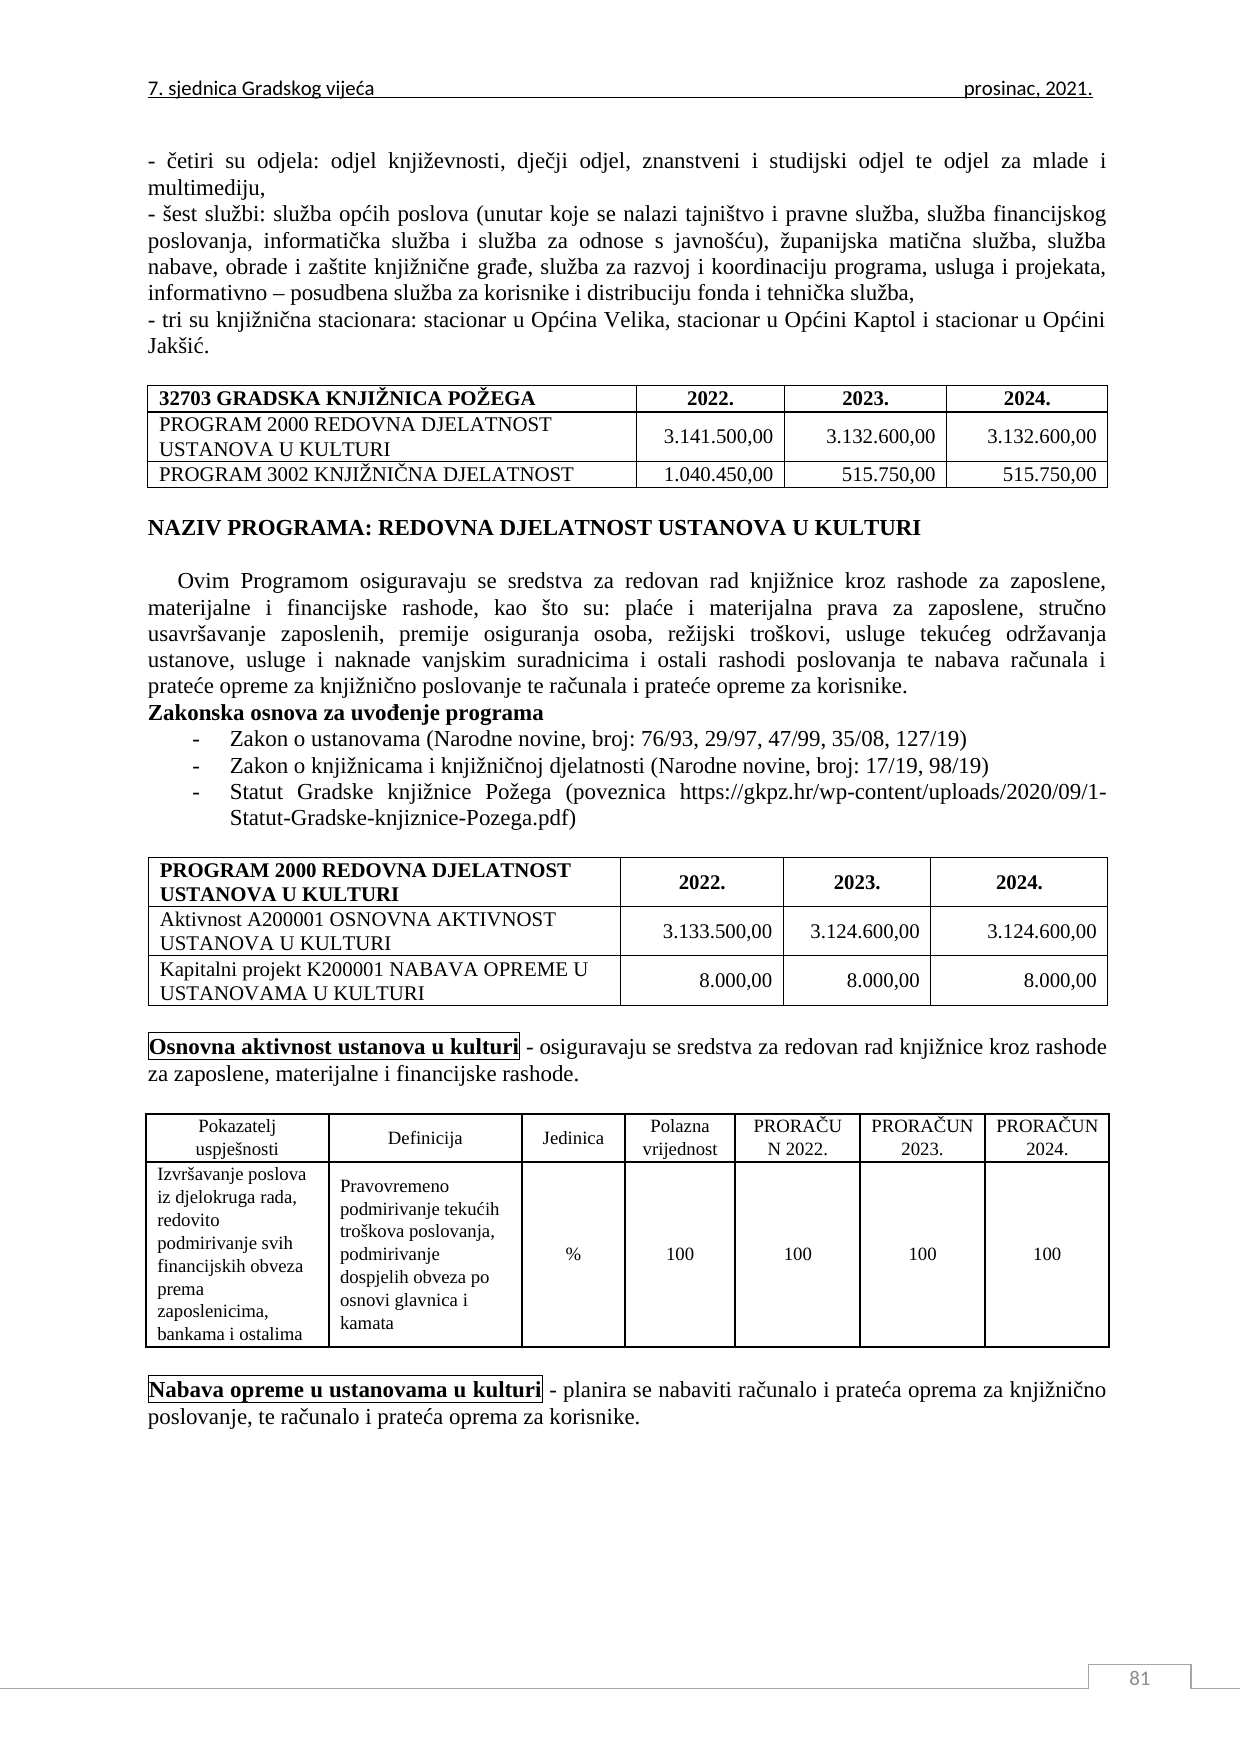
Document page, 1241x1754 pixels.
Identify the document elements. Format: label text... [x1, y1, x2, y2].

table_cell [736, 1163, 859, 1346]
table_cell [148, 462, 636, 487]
list Statut Gradske knjižnice Požega (poveznica https://gkpz.hr/wp-content/uploads/2020/09/1-Statut-Gradske-knjiznice-Pozega.pdf) [192, 778, 1107, 831]
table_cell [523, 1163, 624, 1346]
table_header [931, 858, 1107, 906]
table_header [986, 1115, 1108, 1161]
text - šest službi: služba općih poslova (unutar koje se nalazi tajništvo i pravne služba, služba financijskog poslovanja, informatička služba i služba za odnose s javnošću), županijska matična služba, služba nabave, obrade i zaštite knjižnične građe, služba za razvoj i koordinaciju programa, usluga i projekata, informativno – posudbena služba za korisnike i distribuciju fonda i tehnička služba, [148, 200, 1107, 306]
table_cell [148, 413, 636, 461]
list Zakon o knjižnicama i knjižničnoj djelatnosti (Narodne novine, broj: 17/19, 98/19) [192, 752, 1107, 778]
text NAZIV PROGRAMA: REDOVNA DJELATNOST USTANOVA U KULTURI [148, 514, 1107, 541]
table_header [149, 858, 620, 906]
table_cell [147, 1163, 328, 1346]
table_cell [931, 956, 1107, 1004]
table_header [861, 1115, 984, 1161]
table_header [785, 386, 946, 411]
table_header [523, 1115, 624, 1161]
list Zakon o ustanovama (Narodne novine, broj: 76/93, 29/97, 47/99, 35/08, 127/19) [192, 725, 1107, 752]
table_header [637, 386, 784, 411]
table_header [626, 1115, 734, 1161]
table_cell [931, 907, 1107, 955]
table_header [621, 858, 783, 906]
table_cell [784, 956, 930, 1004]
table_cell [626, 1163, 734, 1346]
text - četiri su odjela: odjel književnosti, dječji odjel, znanstveni i studijski odjel te odjel za mlade i multimediju, [148, 148, 1107, 200]
text - tri su knjižnična stacionara: stacionar u Općina Velika, stacionar u Općini Kaptol i stacionar u Općini Jakšić. [148, 306, 1107, 358]
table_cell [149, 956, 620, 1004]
text Ovim Programom osiguravaju se sredstva za redovan rad knjižnice kroz rashode za zaposlene, materijalne i financijske rashode, kao što su: plaće i materijalna prava za zaposlene, stručno usavršavanje zaposlenih, premije osiguranja osoba, režijski troškovi, usluge tekućeg održavanja ustanove, usluge i naknade vanjskim suradnicima i ostali rashodi poslovanja te nabava računala i prateće opreme za knjižnično poslovanje te računala i prateće opreme za korisnike. [148, 567, 1107, 699]
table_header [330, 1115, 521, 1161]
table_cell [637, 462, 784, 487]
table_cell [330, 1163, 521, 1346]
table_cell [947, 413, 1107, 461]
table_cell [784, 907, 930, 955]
text Osnovna aktivnost ustanova u kulturi - osiguravaju se sredstva za redovan rad knjižnice kroz rashode za zaposlene, materijalne i financijske rashode. [148, 1032, 1107, 1087]
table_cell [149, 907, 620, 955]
text Zakonska osnova za uvođenje programa [148, 699, 1119, 725]
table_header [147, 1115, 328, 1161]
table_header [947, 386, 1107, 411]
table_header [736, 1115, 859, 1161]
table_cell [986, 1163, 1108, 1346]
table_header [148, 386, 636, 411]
text Nabava opreme u ustanovama u kulturi - planira se nabaviti računalo i prateća oprema za knjižnično poslovanje, te računalo i prateća oprema za korisnike. [148, 1375, 1107, 1429]
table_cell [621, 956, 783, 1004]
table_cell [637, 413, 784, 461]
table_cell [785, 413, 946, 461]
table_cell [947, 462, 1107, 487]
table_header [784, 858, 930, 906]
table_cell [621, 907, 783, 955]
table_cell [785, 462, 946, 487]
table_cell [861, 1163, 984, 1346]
